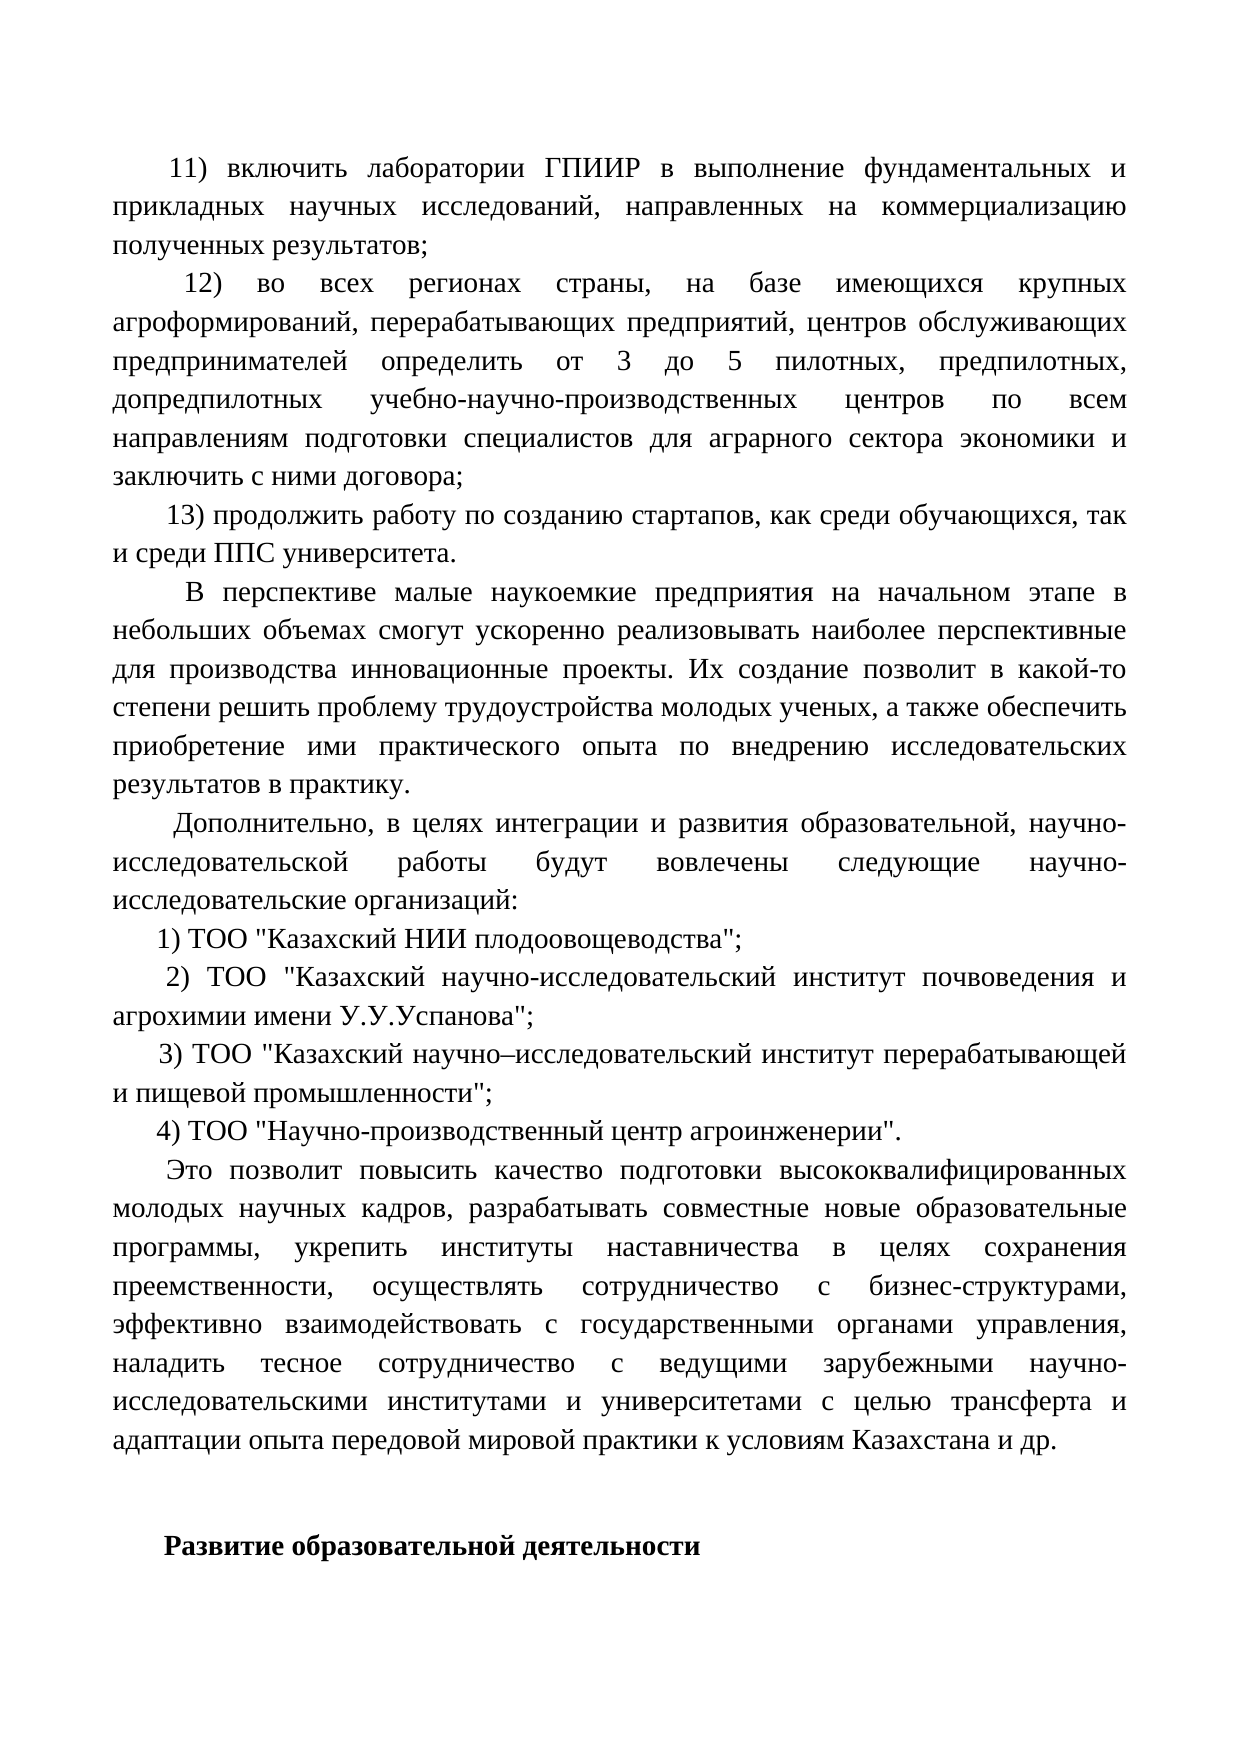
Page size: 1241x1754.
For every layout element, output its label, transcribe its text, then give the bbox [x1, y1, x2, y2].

text Дополнительно, в целях интеграции и развития образовательной, научно-исследовательской работы будут вовлечены следующие научно-исследовательские организаций: [112, 805, 1128, 916]
text 11) включить лаборатории ГПИИР в выполнение фундаментальных и прикладных научных исследований, направленных на коммерциализацию полученных результатов; [112, 150, 1128, 261]
text В перспективе малые наукоемкие предприятия на начальном этапе в небольших объемах смогут ускоренно реализовывать наиболее перспективные для производства инновационные проекты. Их создание позволит в какой-то степени решить проблему трудоустройства молодых ученых, а также обеспечить приобретение ими практического опыта по внедрению исследовательских результатов в практику. [112, 574, 1128, 800]
text 12) во всех регионах страны, на базе имеющихся крупных агроформирований, перерабатывающих предприятий, центров обслуживающих предпринимателей определить от 3 до 5 пилотных, предпилотных, допредпилотных учебно-научно-производственных центров по всем направлениям подготовки специалистов для аграрного сектора экономики и заключить с ними договора; [112, 266, 1128, 492]
text Развитие образовательной деятельности [112, 1528, 1128, 1562]
text 1) ТОО "Казахский НИИ плодоовощеводства"; [112, 921, 1128, 954]
text 2) ТОО "Казахский научно-исследовательский институт почвоведения и агрохимии имени У.У.Успанова"; [112, 959, 1128, 1031]
text 3) ТОО "Казахский научно–исследовательский институт перерабатывающей и пищевой промышленности"; [112, 1036, 1128, 1108]
text 4) ТОО "Научно-производственный центр агроинженерии". [112, 1113, 1128, 1147]
text 13) продолжить работу по созданию стартапов, как среди обучающихся, так и среди ППС университета. [112, 497, 1128, 569]
text Это позволит повысить качество подготовки высококвалифицированных молодых научных кадров, разрабатывать совместные новые образовательные программы, укрепить институты наставничества в целях сохранения преемственности, осуществлять сотрудничество с бизнес-структурами, эффективно взаимодействовать с государственными органами управления, наладить тесное сотрудничество с ведущими зарубежными научно-исследовательскими институтами и университетами с целью трансферта и адаптации опыта передовой мировой практики к условиям Казахстана и др. [112, 1152, 1128, 1455]
